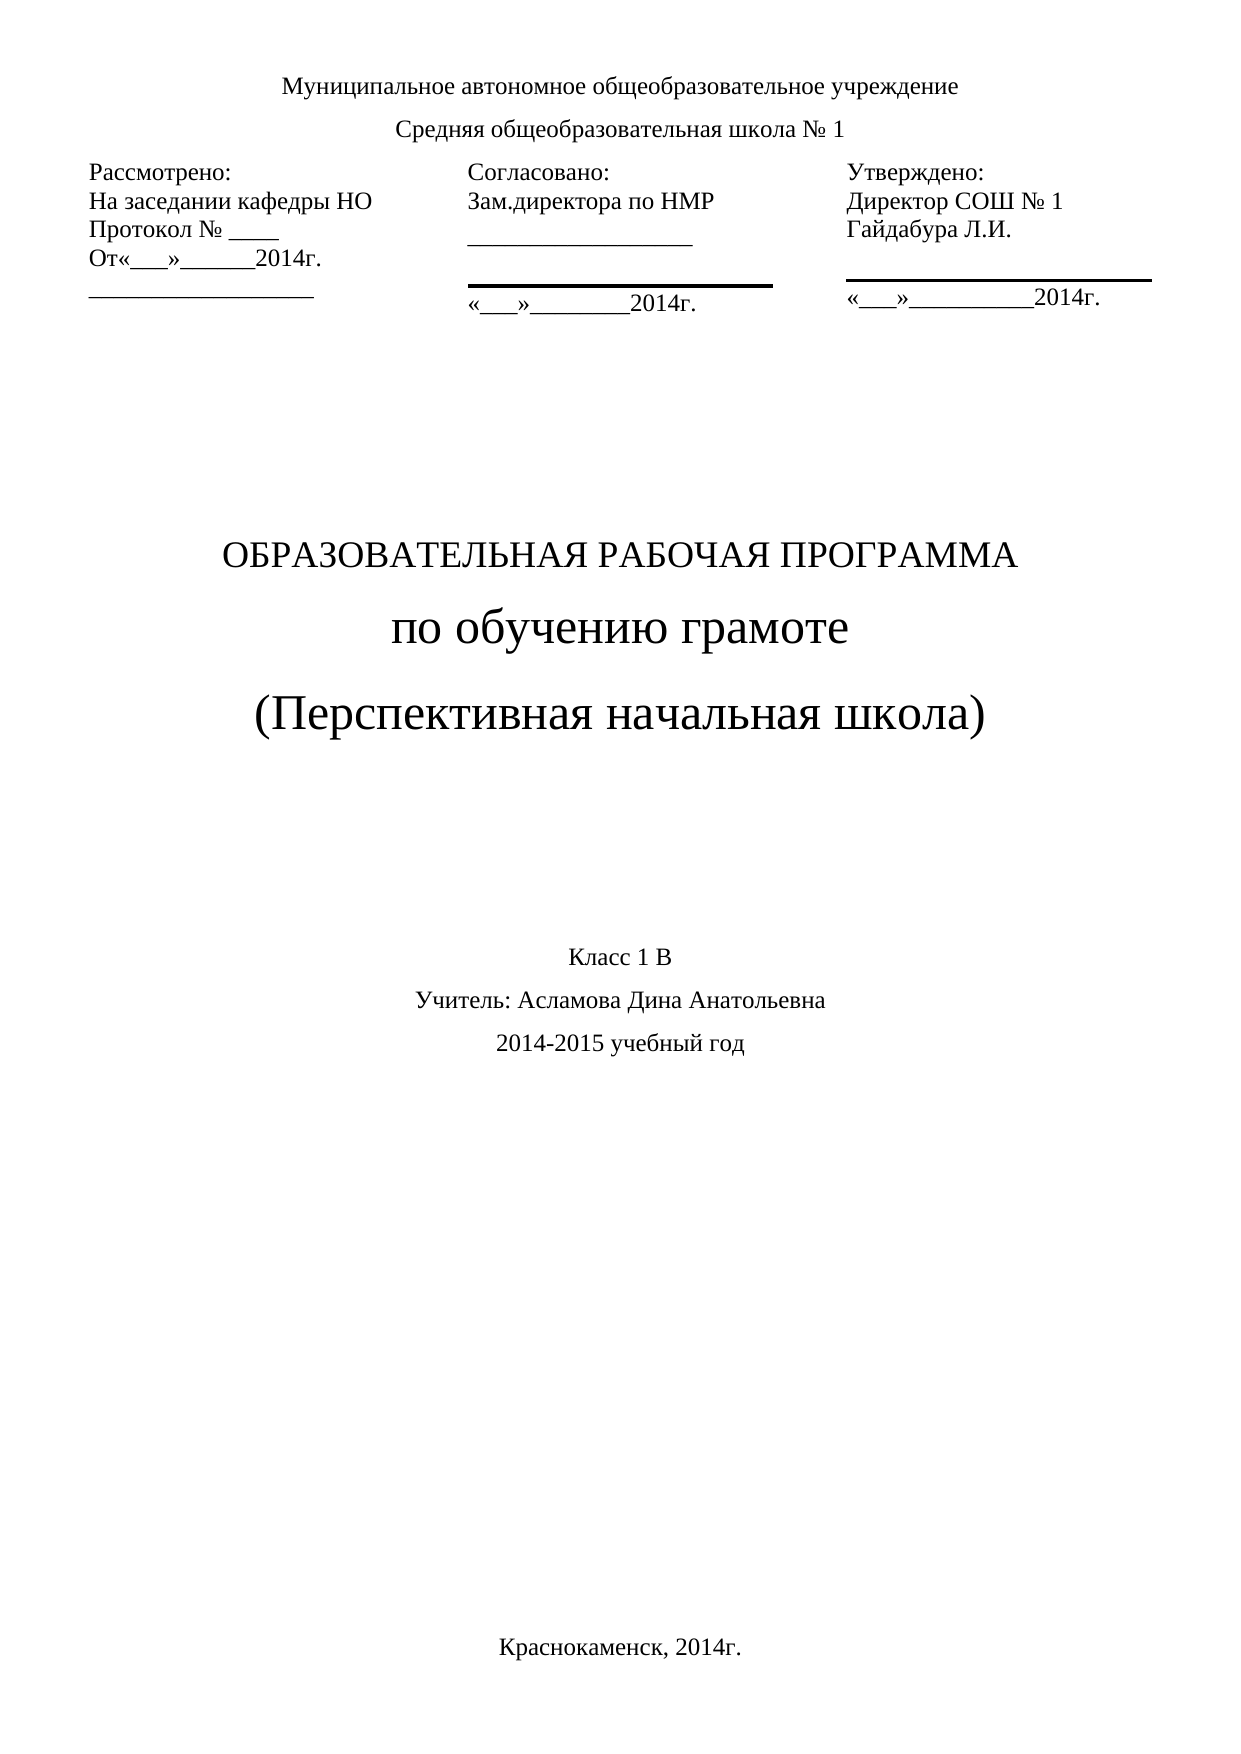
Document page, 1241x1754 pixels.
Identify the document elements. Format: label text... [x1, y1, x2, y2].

text Средняя общеобразовательная школа № 1 [89, 114, 1152, 143]
text Класс 1 В [89, 942, 1152, 971]
text Краснокаменск, 2014г. [89, 1632, 1152, 1661]
text «___»__________2014г. [846, 282, 1152, 311]
text ОБРАЗОВАТЕЛЬНАЯ РАБОЧАЯ ПРОГРАММА [89, 532, 1152, 575]
text Муниципальное автономное общеобразовательное учреждение [89, 71, 1152, 99]
text __________________ [467, 220, 773, 254]
text Учитель: Асламова Дина Анатольевна [89, 985, 1152, 1014]
text На заседании кафедры НО Протокол № ____ [89, 186, 394, 243]
text 2014-2015 учебный год [89, 1028, 1152, 1057]
text Рассмотрено: [89, 157, 394, 186]
text __________________ [89, 272, 394, 301]
text Согласовано: [467, 157, 773, 186]
text (Перспективная начальная школа) [89, 683, 1152, 741]
text «___»________2014г. [467, 288, 773, 316]
text Зам.директора по НМР [467, 186, 773, 220]
text От«___»______2014г. [89, 243, 394, 272]
text Утверждено: [846, 157, 1152, 186]
text Директор СОШ № 1 [846, 186, 1152, 214]
text Гайдабура Л.И. [846, 214, 1152, 248]
text по обучению грамоте [89, 597, 1152, 654]
